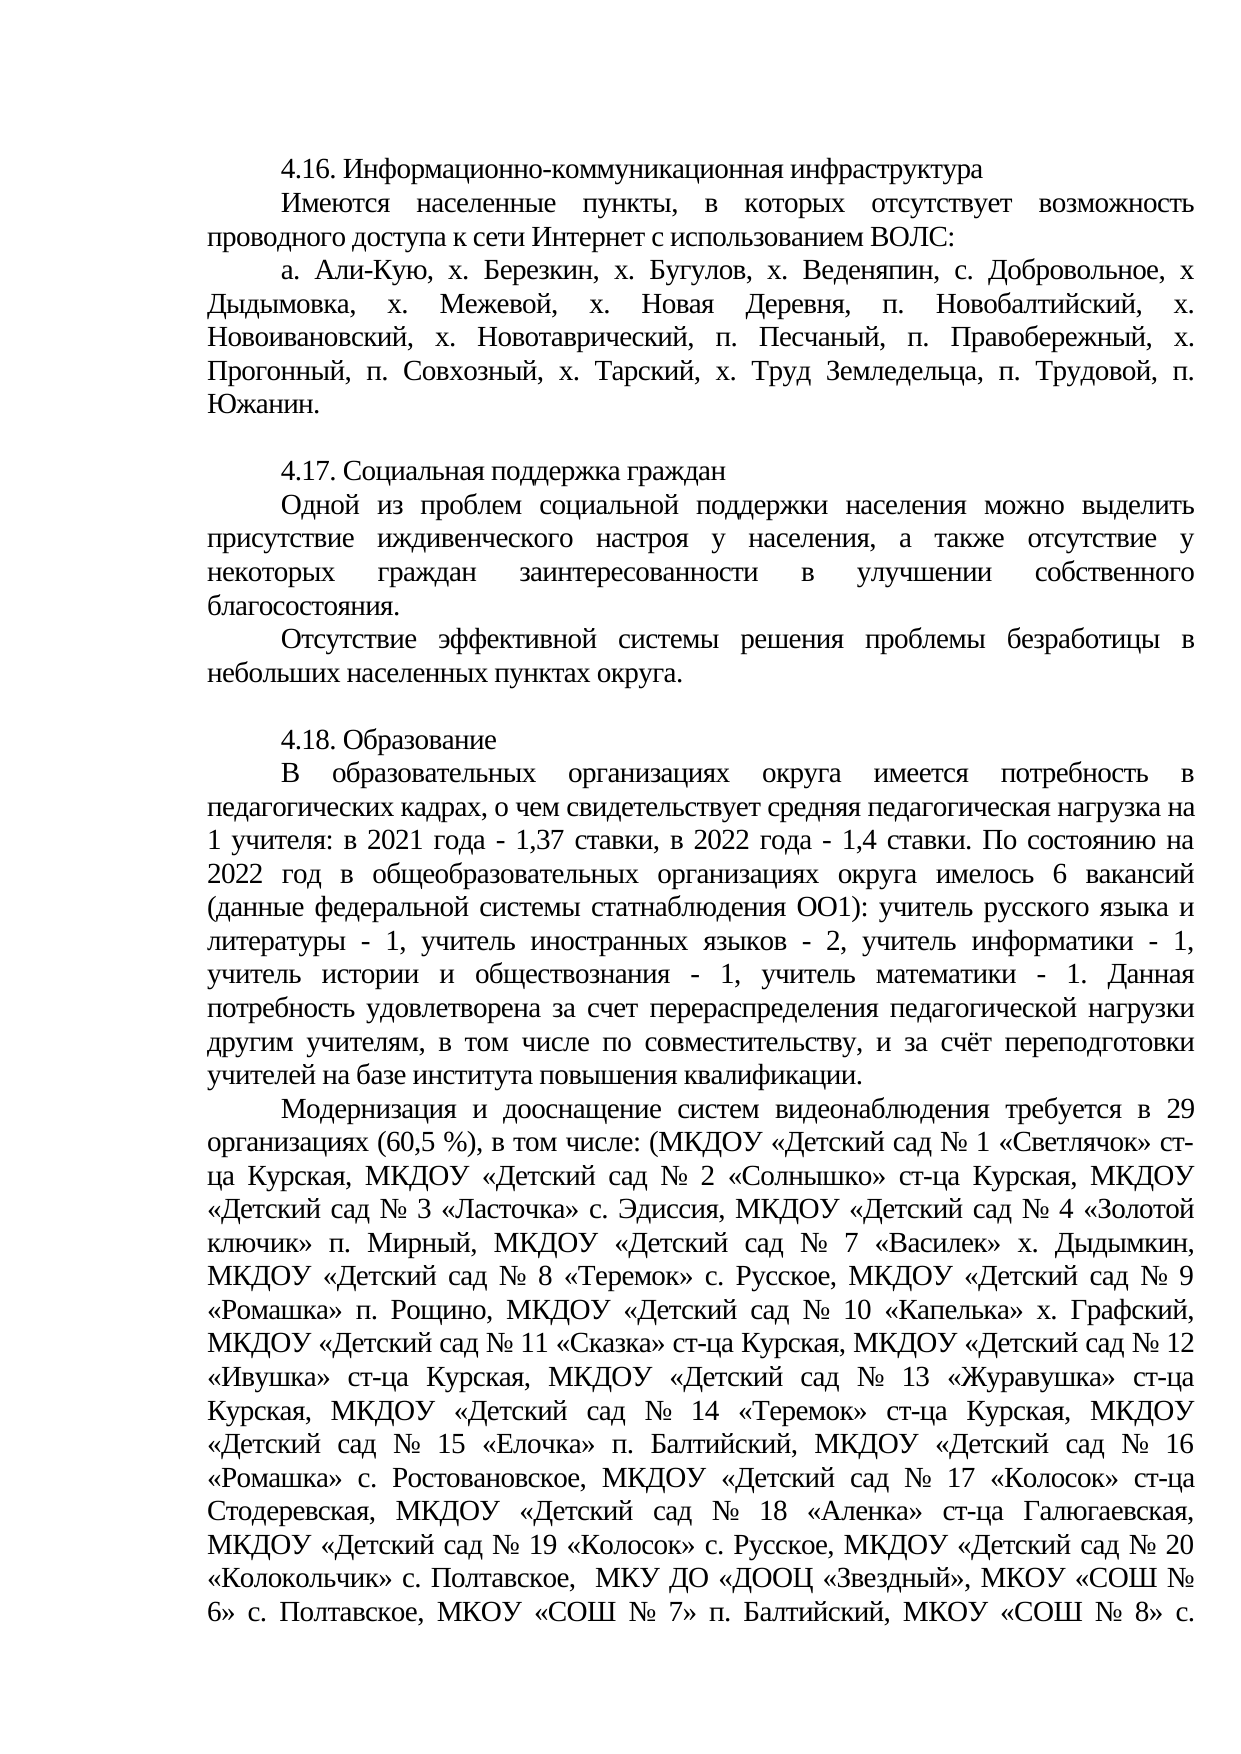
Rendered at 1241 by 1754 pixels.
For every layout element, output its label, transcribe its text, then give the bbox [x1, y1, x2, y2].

text В образовательных организациях округа имеется потребность в педагогических кадрах, о чем свидетельствует средняя педагогическая нагрузка на 1 учителя: в 2021 года - 1,37 ставки, в 2022 года - 1,4 ставки. По состоянию на 2022 год в общеобразовательных организациях округа имелось 6 вакансий (данные федеральной системы статнаблюдения ОО1): учитель русского языка и литературы - 1, учитель иностранных языков - 2, учитель информатики - 1, учитель истории и обществознания - 1, учитель математики - 1. Данная потребность удовлетворена за счет перераспределения педагогической нагрузки другим учителям, в том числе по совместительству, и за счёт переподготовки учителей на базе института повышения квалификации. [207, 755, 1195, 1091]
text 4.16. Информационно-коммуникационная инфраструктура [207, 152, 1195, 185]
text 4.17. Социальная поддержка граждан [207, 453, 1195, 487]
text 4.18. Образование [207, 722, 1195, 755]
text Имеются населенные пункты, в которых отсутствует возможность проводного доступа к сети Интернет с использованием ВОЛС: [207, 185, 1195, 252]
text Отсутствие эффективной системы решения проблемы безработицы в небольших населенных пунктах округа. [207, 621, 1195, 688]
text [207, 1091, 1195, 1627]
text а. Али-Кую, х. Березкин, х. Бугулов, х. Веденяпин, с. Добровольное, х Дыдымовка, х. Межевой, х. Новая Деревня, п. Новобалтийский, х. Новоивановский, х. Новотаврический, п. Песчаный, п. Правобережный, х. Прогонный, п. Совхозный, х. Тарский, х. Труд Земледельца, п. Трудовой, п. Южанин. [207, 252, 1195, 420]
text Одной из проблем социальной поддержки населения можно выделить присутствие иждивенческого настроя у населения, а также отсутствие у некоторых граждан заинтересованности в улучшении собственного благосостояния. [207, 487, 1195, 621]
